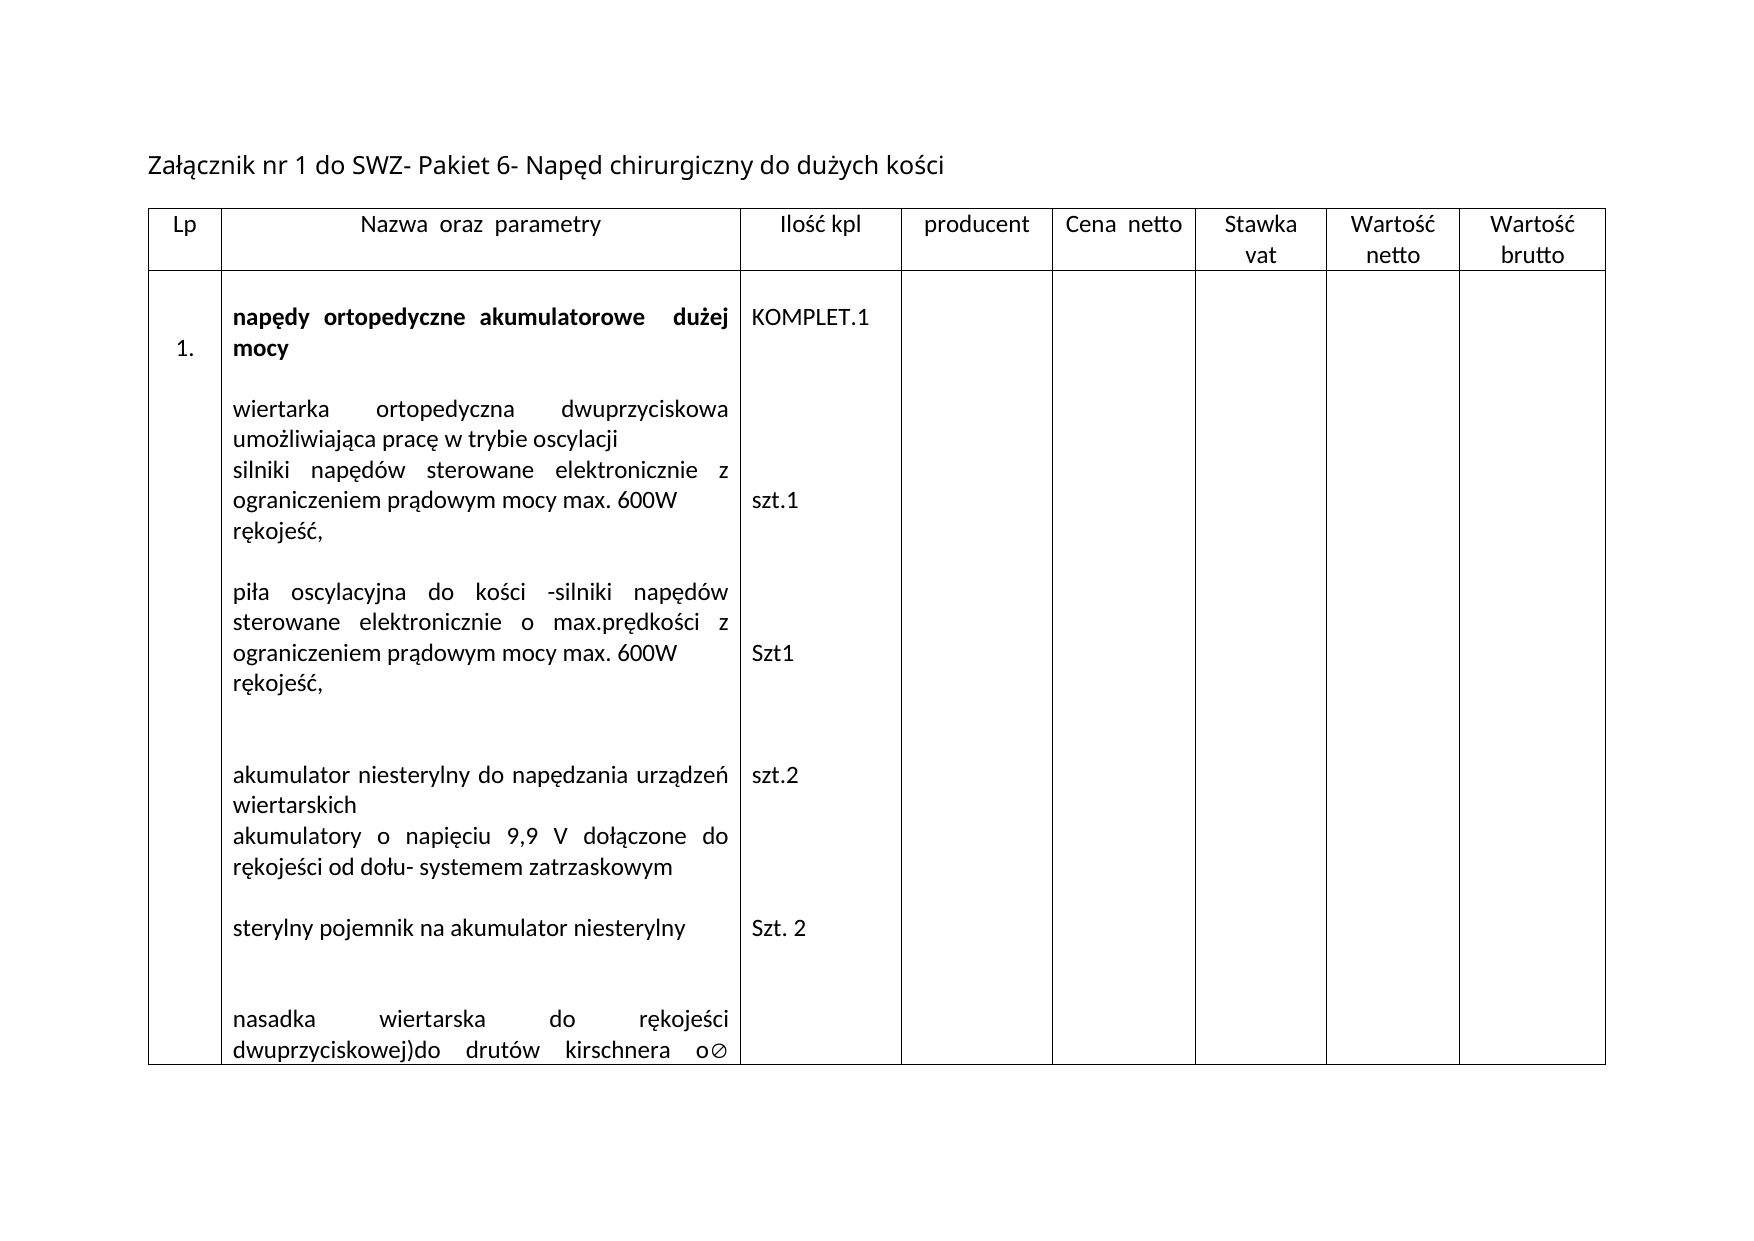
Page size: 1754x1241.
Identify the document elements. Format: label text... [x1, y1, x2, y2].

table_header Stawka vat [1196, 209, 1326, 270]
table_header Cena netto [1053, 209, 1195, 270]
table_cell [222, 271, 740, 1064]
table_header Wartość brutto [1460, 209, 1605, 270]
table_header Ilość kpl [741, 209, 901, 270]
table_cell [1460, 271, 1605, 1064]
table_cell [1327, 271, 1459, 1064]
table_header Lp [149, 209, 221, 270]
table_header producent [902, 209, 1052, 270]
table_cell [902, 271, 1052, 1064]
table_header Nazwa oraz parametry [222, 209, 740, 270]
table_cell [741, 271, 901, 1064]
table_header Wartość netto [1327, 209, 1459, 270]
table_cell 1. [149, 271, 221, 1064]
table_cell [1053, 271, 1195, 1064]
table_cell [1196, 271, 1326, 1064]
text Załącznik nr 1 do SWZ- Pakiet 6- Napęd chirurgiczny do dużych kości [148, 148, 1606, 182]
